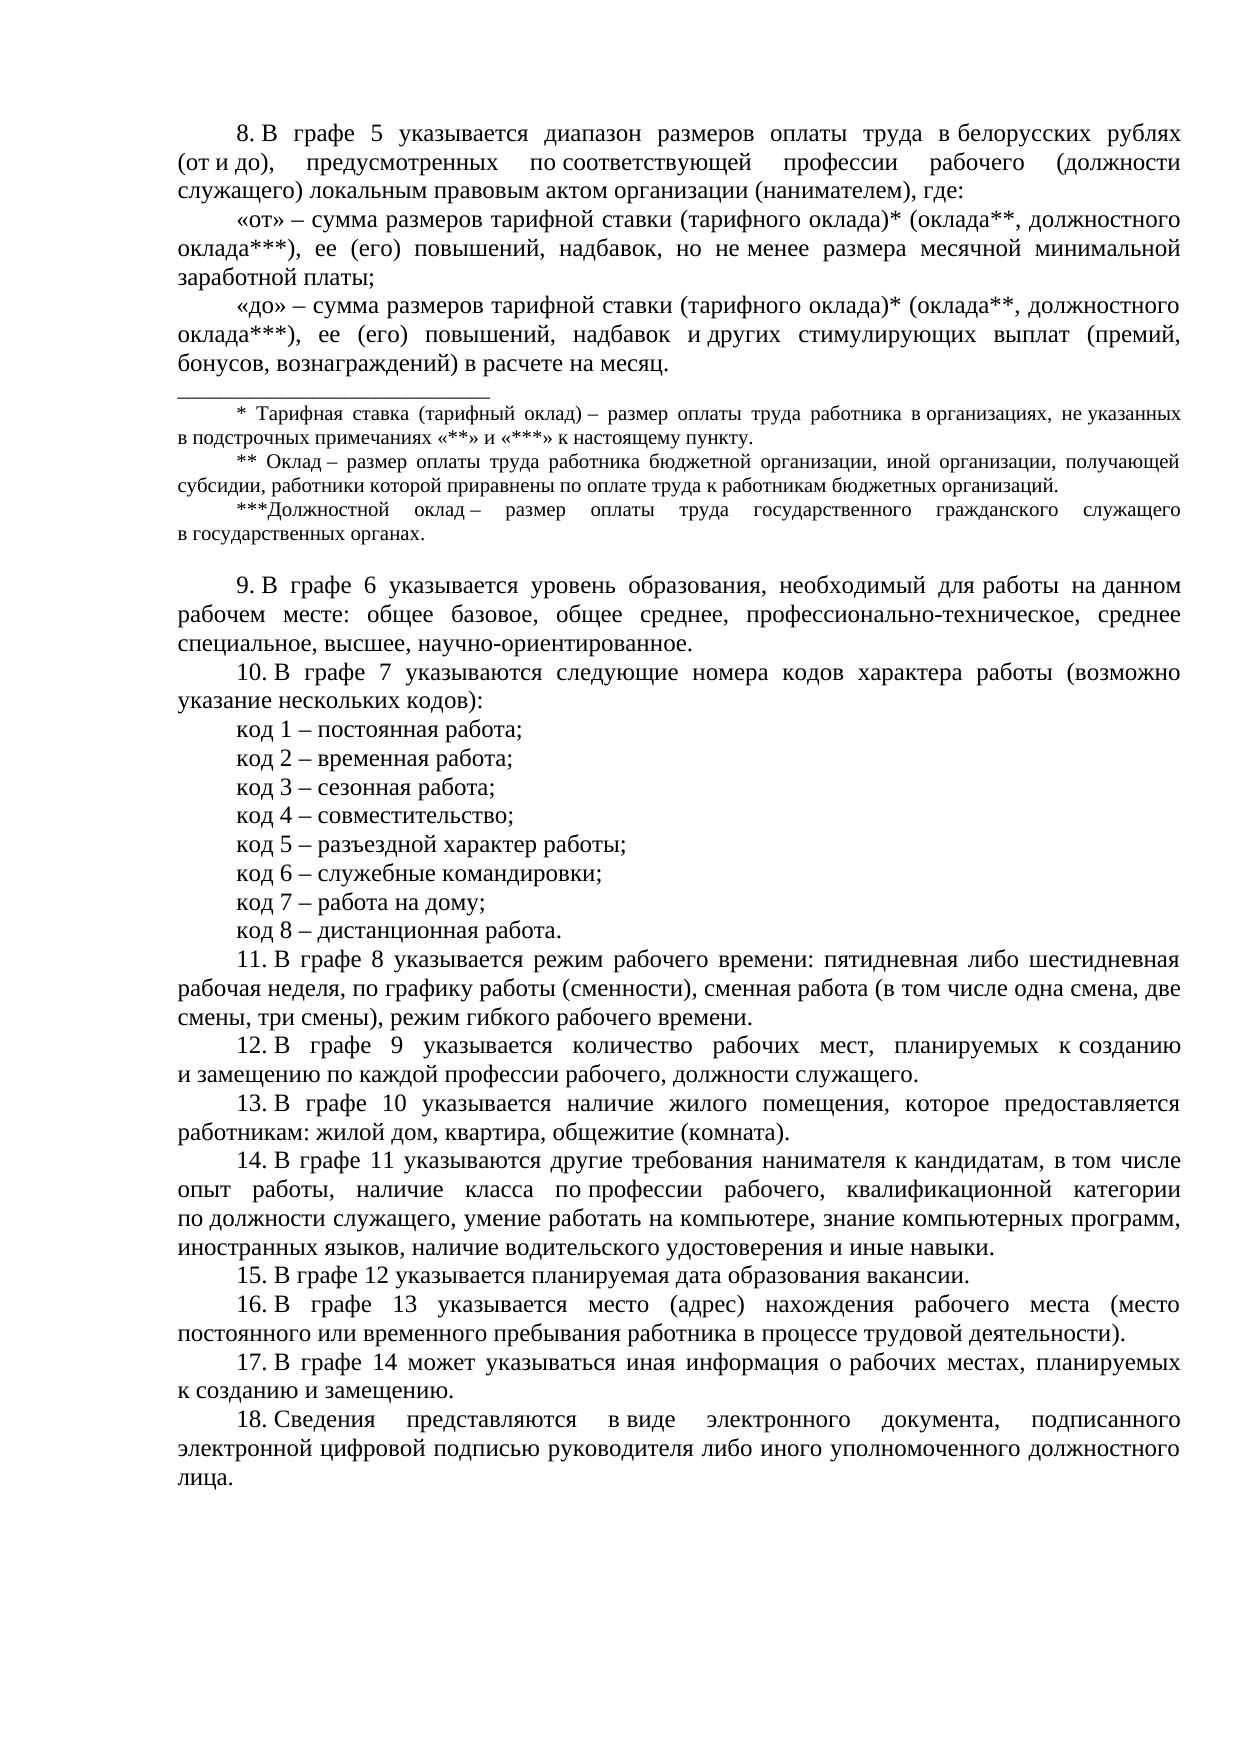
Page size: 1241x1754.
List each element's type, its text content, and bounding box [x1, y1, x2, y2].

text 12. В графе 9 указывается количество рабочих мест, планируемых к созданию и замещению по каждой профессии рабочего, должности служащего. [177, 1030, 1181, 1088]
text 9. В графе 6 указывается уровень образования, необходимый для работы на данном рабочем месте: общее базовое, общее среднее, профессионально-техническое, среднее специальное, высшее, научно-ориентированное. [177, 570, 1181, 657]
text код 5 – разъездной характер работы; [177, 829, 1181, 858]
text * Тарифная ставка (тарифный оклад) – размер оплаты труда работника в организациях, не указанных в подстрочных примечаниях «**» и «***» к настоящему пункту. [177, 401, 1181, 449]
text «до» – сумма размеров тарифной ставки (тарифного оклада)* (оклада**, должностного оклада***), ее (его) повышений, надбавок и других стимулирующих выплат (премий, бонусов, вознаграждений) в расчете на месяц. [177, 291, 1181, 377]
text 16. В графе 13 указывается место (адрес) нахождения рабочего места (место постоянного или временного пребывания работника в процессе трудовой деятельности). [177, 1289, 1181, 1347]
text 15. В графе 12 указывается планируемая дата образования вакансии. [177, 1260, 1181, 1289]
text 10. В графе 7 указываются следующие номера кодов характера работы (возможно указание нескольких кодов): [177, 657, 1181, 714]
text 18. Сведения представляются в виде электронного документа, подписанного электронной цифровой подписью руководителя либо иного уполномоченного должностного лица. [177, 1404, 1181, 1490]
text 8. В графе 5 указывается диапазон размеров оплаты труда в белорусских рублях (от и до), предусмотренных по соответствующей профессии рабочего (должности служащего) локальным правовым актом организации (нанимателем), где: [177, 118, 1181, 204]
text ***Должностной оклад – размер оплаты труда государственного гражданского служащего в государственных органах. [177, 497, 1181, 545]
text код 8 – дистанционная работа. [177, 915, 1181, 944]
text код 4 – совместительство; [177, 800, 1181, 829]
text 11. В графе 8 указывается режим рабочего времени: пятидневная либо шестидневная рабочая неделя, по графику работы (сменности), сменная работа (в том числе одна смена, две смены, три смены), режим гибкого рабочего времени. [177, 944, 1181, 1030]
text код 2 – временная работа; [177, 743, 1181, 772]
text ______________________________ [177, 377, 1181, 401]
text 17. В графе 14 может указываться иная информация о рабочих местах, планируемых к созданию и замещению. [177, 1347, 1181, 1404]
text код 7 – работа на дому; [177, 887, 1181, 915]
text код 1 – постоянная работа; [177, 714, 1181, 743]
text код 3 – сезонная работа; [177, 772, 1181, 800]
text код 6 – служебные командировки; [177, 858, 1181, 887]
text «от» – сумма размеров тарифной ставки (тарифного оклада)* (оклада**, должностного оклада***), ее (его) повышений, надбавок, но не менее размера месячной минимальной заработной платы; [177, 204, 1181, 291]
text 13. В графе 10 указывается наличие жилого помещения, которое предоставляется работникам: жилой дом, квартира, общежитие (комната). [177, 1088, 1181, 1145]
text 14. В графе 11 указываются другие требования нанимателя к кандидатам, в том числе опыт работы, наличие класса по профессии рабочего, квалификационной категории по должности служащего, умение работать на компьютере, знание компьютерных программ, иностранных языков, наличие водительского удостоверения и иные навыки. [177, 1145, 1181, 1260]
text ** Оклад – размер оплаты труда работника бюджетной организации, иной организации, получающей субсидии, работники которой приравнены по оплате труда к работникам бюджетных организаций. [177, 449, 1181, 497]
